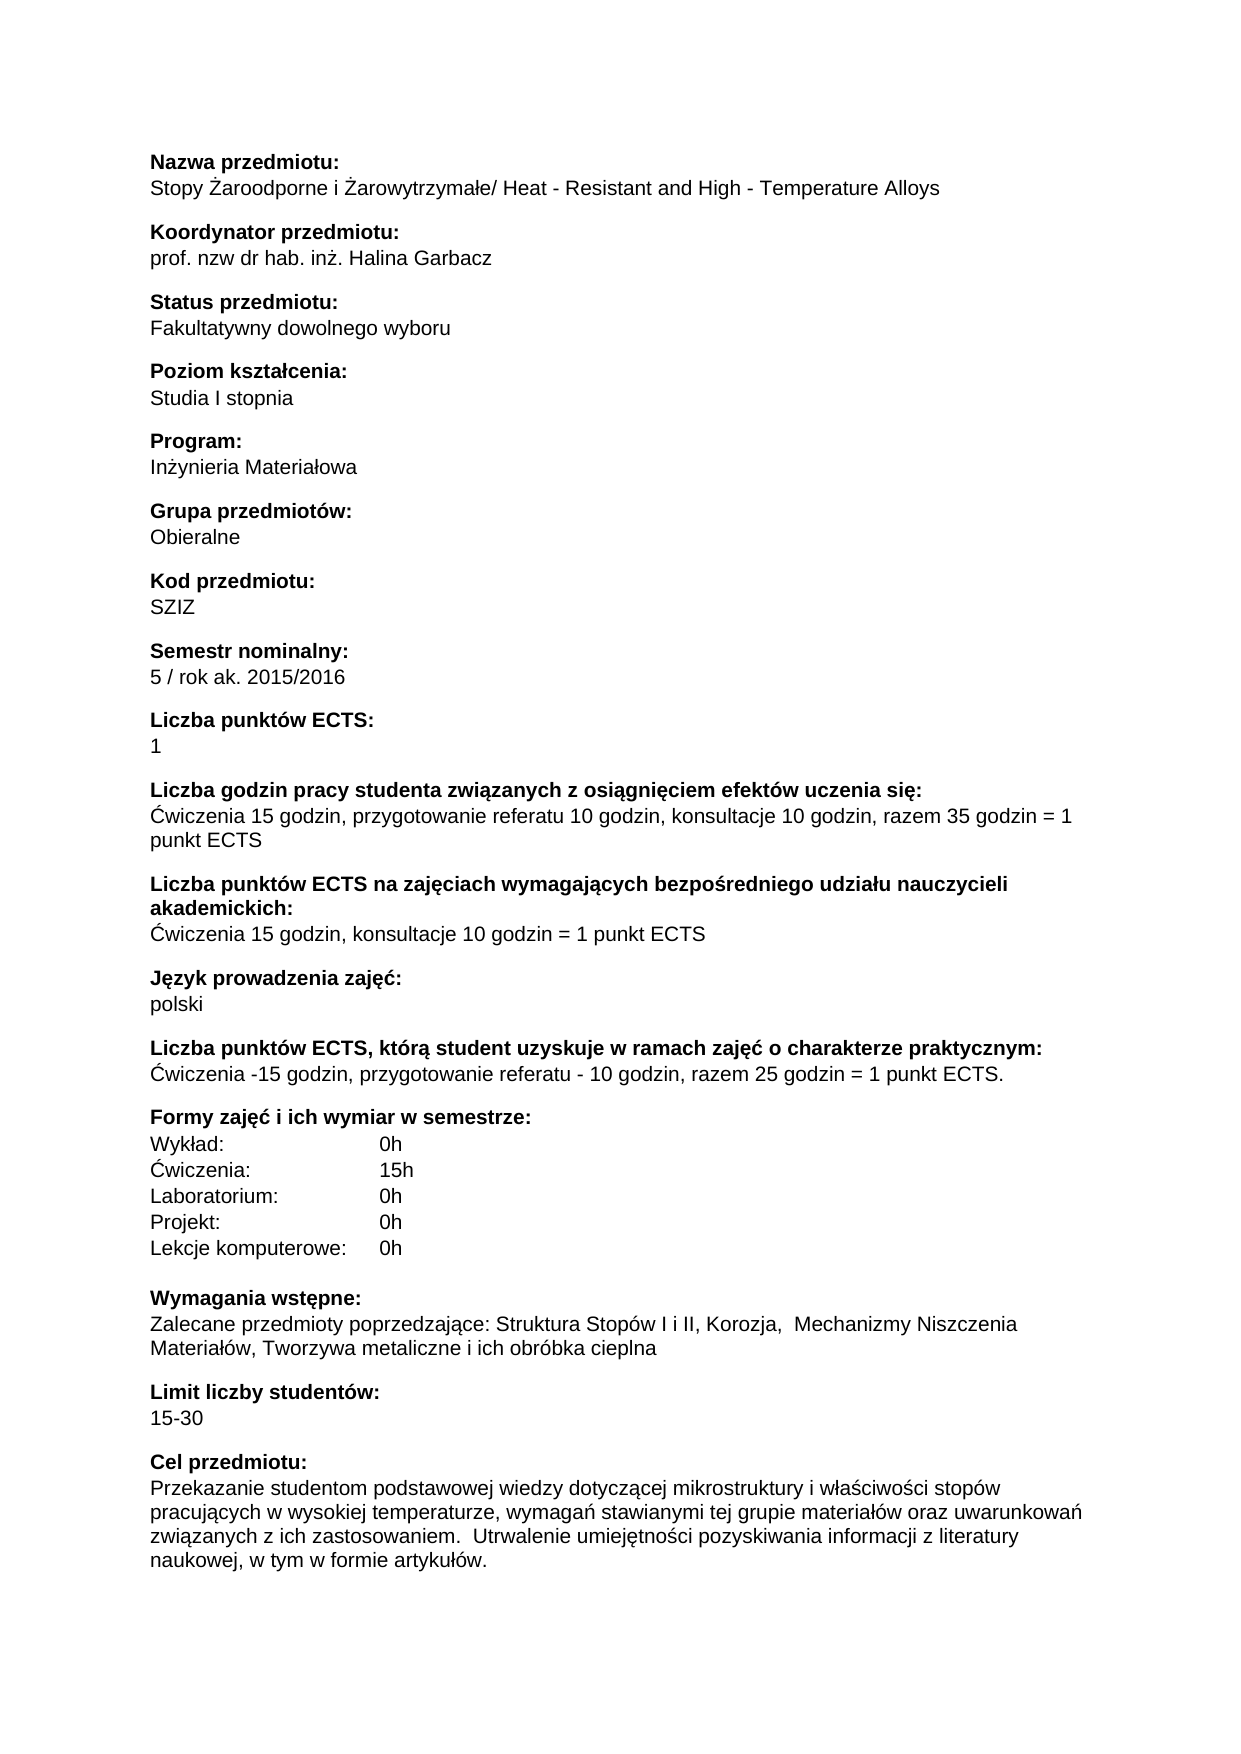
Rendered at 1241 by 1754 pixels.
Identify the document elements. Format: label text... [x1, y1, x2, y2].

text Grupa przedmiotów: [150, 499, 1090, 523]
text 15-30 [150, 1406, 1090, 1430]
table_header 0h [369, 1132, 597, 1156]
table_cell 0h [369, 1234, 597, 1260]
text Fakultatywny dowolnego wyboru [150, 316, 1090, 339]
text Ćwiczenia -15 godzin, przygotowanie referatu - 10 godzin, razem 25 godzin = 1 punkt ECTS. [150, 1061, 1090, 1085]
text Semestr nominalny: [150, 638, 1090, 662]
table_cell Lekcje komputerowe: [140, 1236, 367, 1260]
text Poziom kształcenia: [150, 359, 1090, 383]
table_cell 0h [369, 1182, 597, 1208]
table_cell Ćwiczenia: [140, 1158, 367, 1182]
table_cell Projekt: [140, 1210, 367, 1234]
text Wymagania wstępne: [150, 1286, 1090, 1310]
text polski [150, 992, 1090, 1016]
table_cell Laboratorium: [140, 1184, 367, 1208]
text Ćwiczenia 15 godzin, przygotowanie referatu 10 godzin, konsultacje 10 godzin, razem 35 godzin = 1 punkt ECTS [150, 804, 1090, 852]
text Kod przedmiotu: [150, 569, 1090, 593]
table_header Wykład: [140, 1132, 367, 1156]
text Program: [150, 429, 1090, 453]
text Liczba punktów ECTS: [150, 708, 1090, 732]
text Liczba godzin pracy studenta związanych z osiągnięciem efektów uczenia się: [150, 778, 1090, 802]
text Limit liczby studentów: [150, 1380, 1090, 1404]
text Zalecane przedmioty poprzedzające: Struktura Stopów I i II, Korozja, Mechanizmy Niszczenia Materiałów, Tworzywa metaliczne i ich obróbka cieplna [150, 1312, 1090, 1360]
text 1 [150, 734, 1090, 758]
text Inżynieria Materiałowa [150, 455, 1090, 479]
text Cel przedmiotu: [150, 1449, 1090, 1473]
text Stopy Żaroodporne i Żarowytrzymałe/ Heat - Resistant and High - Temperature Alloys [150, 176, 1090, 200]
text Studia I stopnia [150, 385, 1090, 409]
text Koordynator przedmiotu: [150, 220, 1090, 244]
text Liczba punktów ECTS, którą student uzyskuje w ramach zajęć o charakterze praktycznym: [150, 1035, 1090, 1059]
text Status przedmiotu: [150, 289, 1090, 313]
text Język prowadzenia zajęć: [150, 966, 1090, 989]
text SZIZ [150, 595, 1090, 619]
text Formy zajęć i ich wymiar w semestrze: [150, 1105, 1090, 1129]
table_cell 15h [369, 1156, 597, 1182]
text prof. nzw dr hab. inż. Halina Garbacz [150, 246, 1090, 270]
text Przekazanie studentom podstawowej wiedzy dotyczącej mikrostruktury i właściwości stopów pracujących w wysokiej temperaturze, wymagań stawianymi tej grupie materiałów oraz uwarunkowań związanych z ich zastosowaniem. Utrwalenie umiejętności pozyskiwania informacji z literatury naukowej, w tym w formie artykułów. [150, 1476, 1090, 1571]
text Liczba punktów ECTS na zajęciach wymagających bezpośredniego udziału nauczycieli akademickich: [150, 872, 1090, 920]
text Nazwa przedmiotu: [150, 150, 1090, 174]
text Ćwiczenia 15 godzin, konsultacje 10 godzin = 1 punkt ECTS [150, 922, 1090, 946]
table_cell 0h [369, 1208, 597, 1234]
text 5 / rok ak. 2015/2016 [150, 664, 1090, 688]
text Obieralne [150, 525, 1090, 549]
